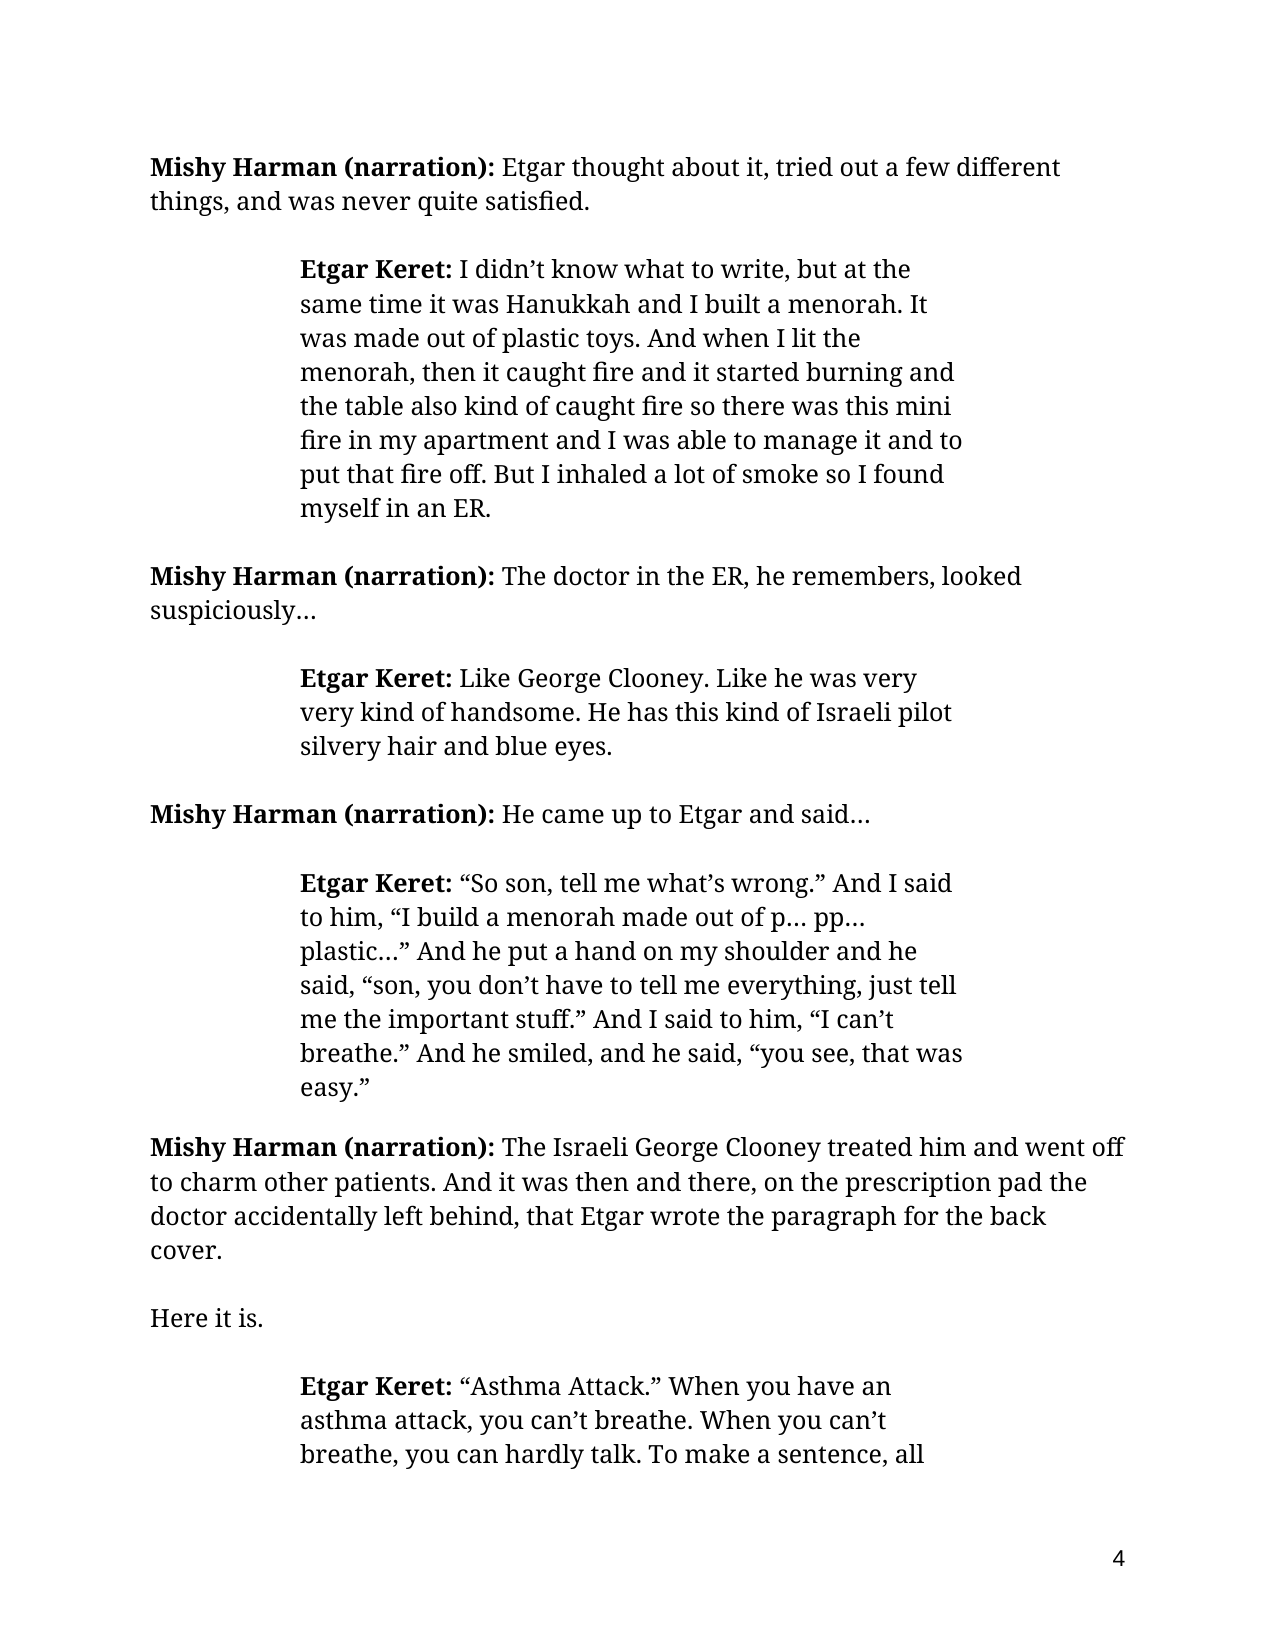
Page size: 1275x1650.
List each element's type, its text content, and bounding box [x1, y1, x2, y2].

text Mishy Harman (narration): The Israeli George Clooney treated him and went off to charm other patients. And it was then and there, on the prescription pad the doctor accidentally left behind, that Etgar wrote the paragraph for the back cover. [150, 1130, 1125, 1266]
text Mishy Harman (narration): The doctor in the ER, he remembers, looked suspiciously… [150, 559, 1125, 627]
text Here it is. [150, 1300, 1125, 1334]
text Etgar Keret: “So son, tell me what’s wrong.” And I said to him, “I build a menorah made out of p… pp… plastic…” And he put a hand on my shoulder and he said, “son, you don’t have to tell me everything, just tell me the important stuff.” And I said to him, “I can’t breathe.” And he smiled, and he said, “you see, that was easy.” [300, 865, 975, 1104]
text Etgar Keret: I didn’t know what to write, but at the same time it was Hanukkah and I built a menorah. It was made out of plastic toys. And when I lit the menorah, then it caught fire and it started burning and the table also kind of caught fire so there was this mini fire in my apartment and I was able to manage it and to put that fire off. But I inhaled a lot of smoke so I found myself in an ER. [300, 252, 975, 525]
text Mishy Harman (narration): He came up to Etgar and said… [150, 797, 1125, 831]
text Etgar Keret: Like George Clooney. Like he was very very kind of handsome. He has this kind of Israeli pilot silvery hair and blue eyes. [300, 661, 975, 763]
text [300, 1368, 975, 1471]
text Mishy Harman (narration): Etgar thought about it, tried out a few different things, and was never quite satisfied. [150, 150, 1125, 218]
